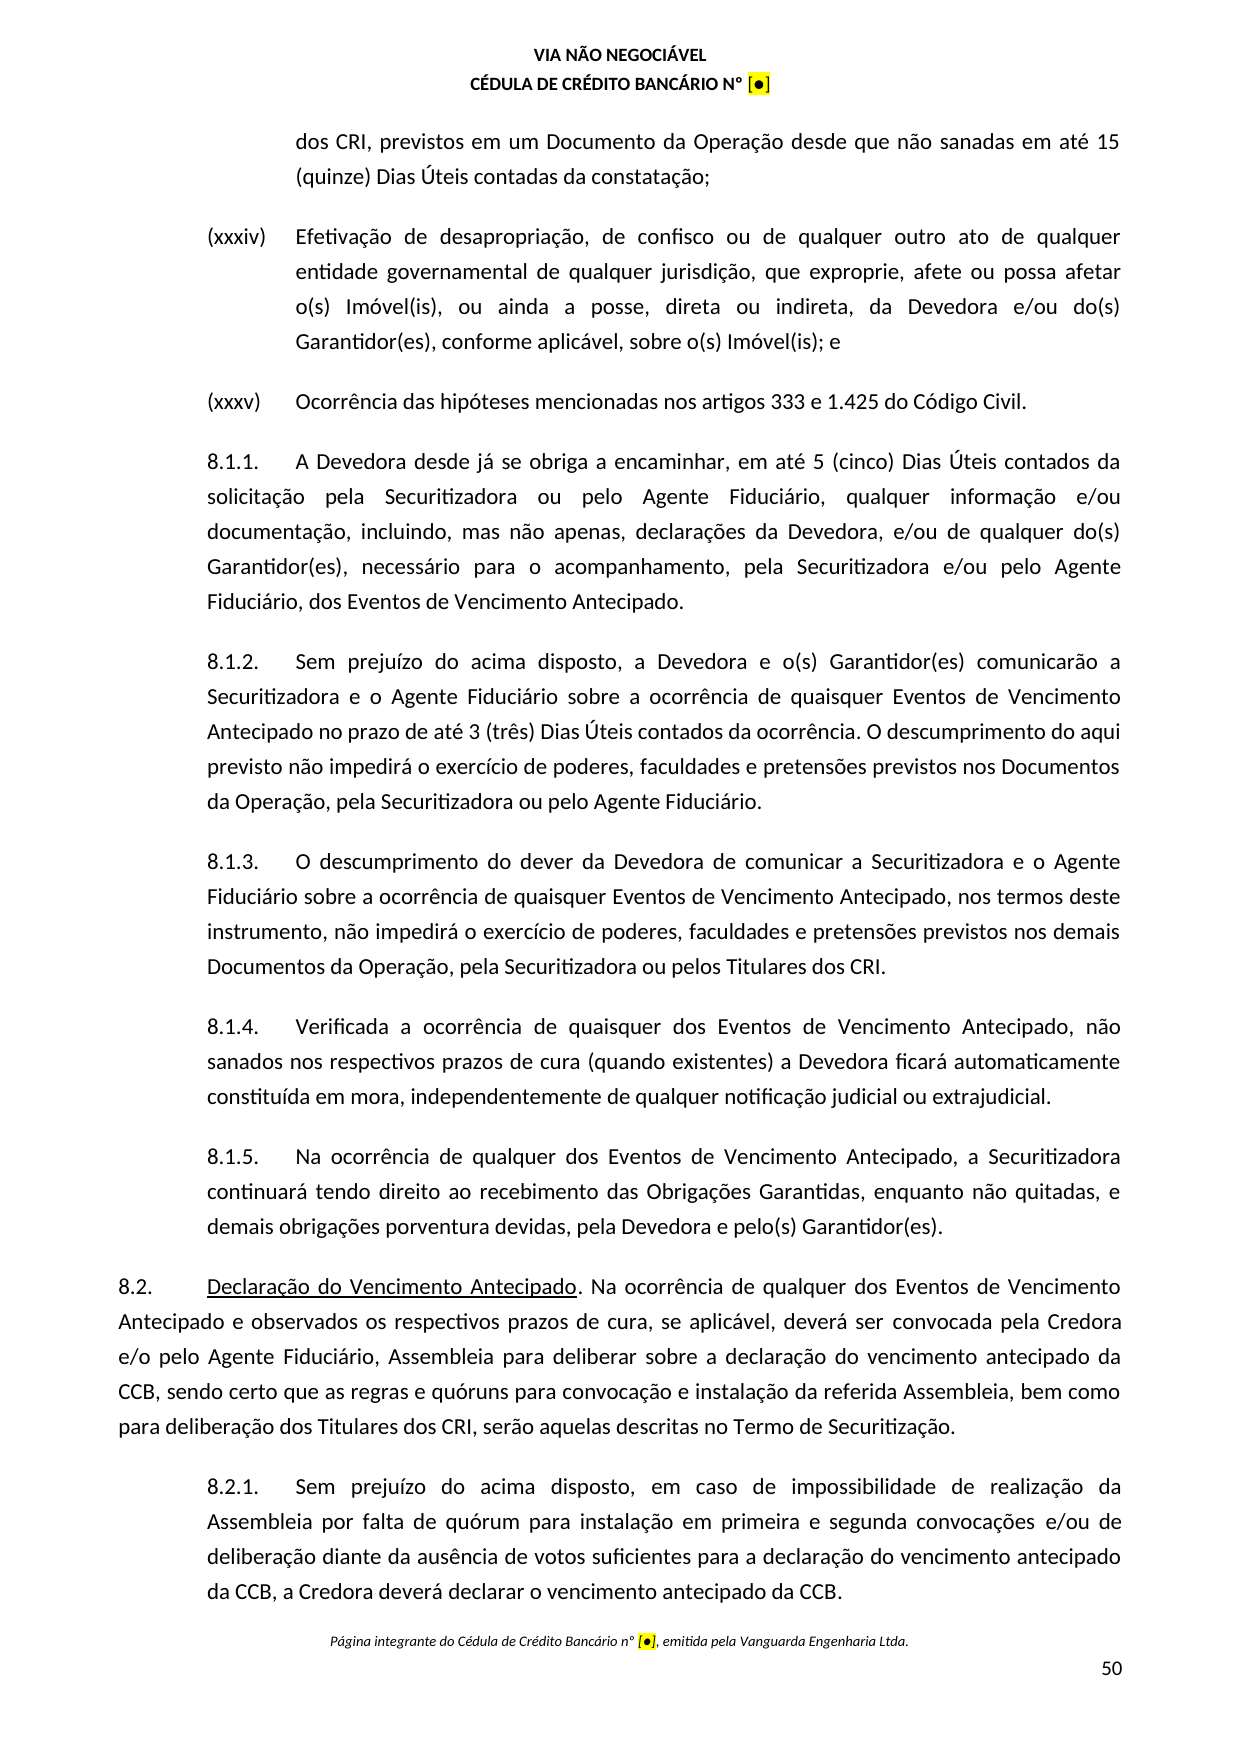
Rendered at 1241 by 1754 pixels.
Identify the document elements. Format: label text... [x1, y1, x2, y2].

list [207, 127, 1122, 190]
list Declaração do Vencimento Antecipado. Na ocorrência de qualquer dos Eventos de Vencimento Antecipado e observados os respectivos prazos de cura, se aplicável, deverá ser convocada pela Credora e/o pelo Agente Fiduciário, Assembleia para deliberar sobre a declaração do vencimento antecipado da CCB, sendo certo que as regras e quóruns para convocação e instalação da referida Assembleia, bem como para deliberação dos Titulares dos CRI, serão aquelas descritas no Termo de Securitização. [118, 1272, 1122, 1440]
list O descumprimento do dever da Devedora de comunicar a Securitizadora e o Agente Fiduciário sobre a ocorrência de quaisquer Eventos de Vencimento Antecipado, nos termos deste instrumento, não impedirá o exercício de poderes, faculdades e pretensões previstos nos demais Documentos da Operação, pela Securitizadora ou pelos Titulares dos CRI. [207, 847, 1122, 980]
list Efetivação de desapropriação, de confisco ou de qualquer outro ato de qualquer entidade governamental de qualquer jurisdição, que exproprie, afete ou possa afetar o(s) Imóvel(is), ou ainda a posse, direta ou indireta, da Devedora e/ou do(s) Garantidor(es), conforme aplicável, sobre o(s) Imóvel(is); e [207, 222, 1122, 355]
list Ocorrência das hipóteses mencionadas nos artigos 333 e 1.425 do Código Civil. [207, 387, 1122, 415]
list A Devedora desde já se obriga a encaminhar, em até 5 (cinco) Dias Úteis contados da solicitação pela Securitizadora ou pelo Agente Fiduciário, qualquer informação e/ou documentação, incluindo, mas não apenas, declarações da Devedora, e/ou de qualquer do(s) Garantidor(es), necessário para o acompanhamento, pela Securitizadora e/ou pelo Agente Fiduciário, dos Eventos de Vencimento Antecipado. [207, 447, 1122, 615]
list Sem prejuízo do acima disposto, em caso de impossibilidade de realização da Assembleia por falta de quórum para instalação em primeira e segunda convocações e/ou de deliberação diante da ausência de votos suficientes para a declaração do vencimento antecipado da CCB, a Credora deverá declarar o vencimento antecipado da CCB. [207, 1472, 1122, 1605]
list Na ocorrência de qualquer dos Eventos de Vencimento Antecipado, a Securitizadora continuará tendo direito ao recebimento das Obrigações Garantidas, enquanto não quitadas, e demais obrigações porventura devidas, pela Devedora e pelo(s) Garantidor(es). [207, 1142, 1122, 1240]
list Verificada a ocorrência de quaisquer dos Eventos de Vencimento Antecipado, não sanados nos respectivos prazos de cura (quando existentes) a Devedora ficará automaticamente constituída em mora, independentemente de qualquer notificação judicial ou extrajudicial. [207, 1012, 1122, 1110]
list Sem prejuízo do acima disposto, a Devedora e o(s) Garantidor(es) comunicarão a Securitizadora e o Agente Fiduciário sobre a ocorrência de quaisquer Eventos de Vencimento Antecipado no prazo de até 3 (três) Dias Úteis contados da ocorrência. O descumprimento do aqui previsto não impedirá o exercício de poderes, faculdades e pretensões previstos nos Documentos da Operação, pela Securitizadora ou pelo Agente Fiduciário. [207, 647, 1122, 815]
